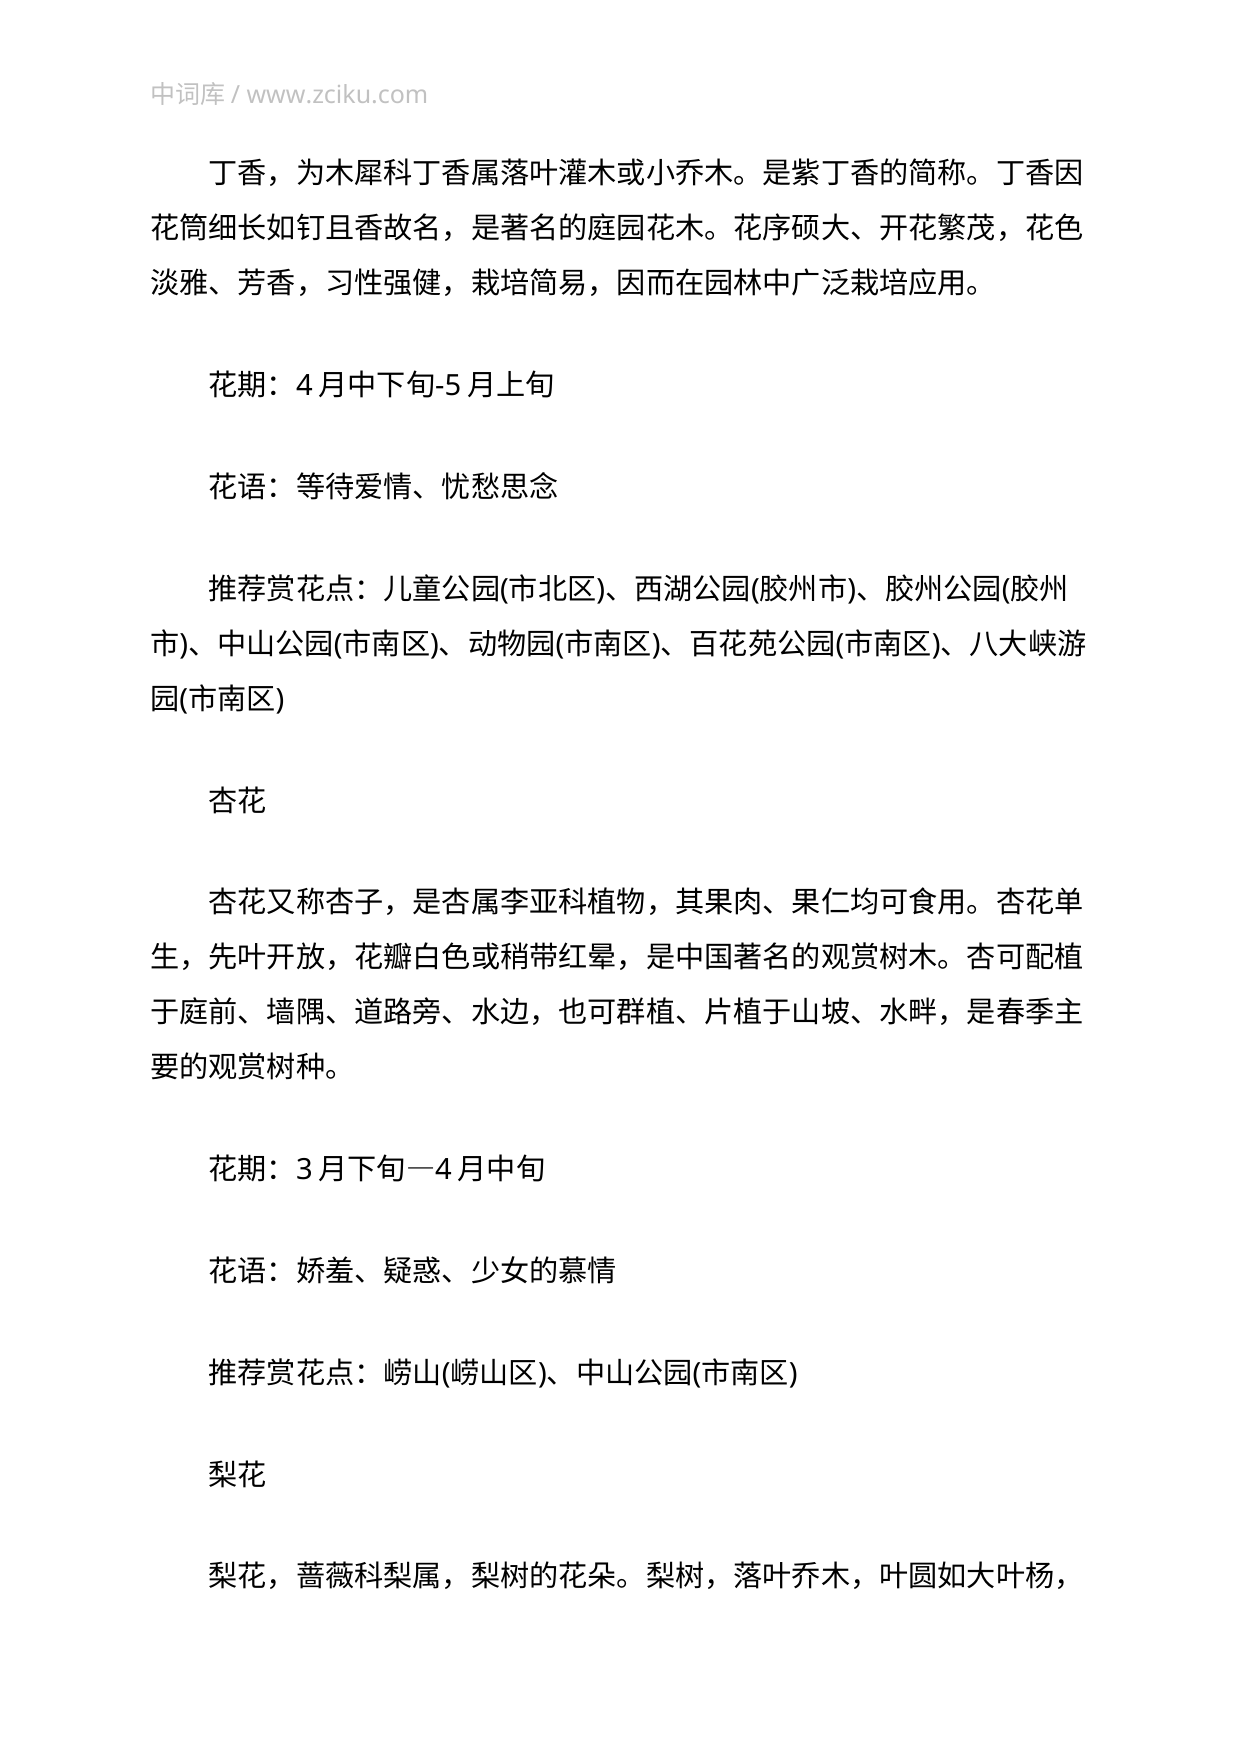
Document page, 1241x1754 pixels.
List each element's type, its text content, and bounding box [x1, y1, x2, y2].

text 杏花又称杏子，是杏属李亚科植物，其果肉、果仁均可食用。杏花单生，先叶开放，花瓣白色或稍带红晕，是中国著名的观赏树木。杏可配植于庭前、墙隅、道路旁、水边，也可群植、片植于山坡、水畔，是春季主要的观赏树种。 [150, 879, 1090, 1086]
text 推荐赏花点：儿童公园(市北区)、西湖公园(胶州市)、胶州公园(胶州市)、中山公园(市南区)、动物园(市南区)、百花苑公园(市南区)、八大峡游园(市南区) [150, 565, 1090, 718]
text 丁香，为木犀科丁香属落叶灌木或小乔木。是紫丁香的简称。丁香因花筒细长如钉且香故名，是著名的庭园花木。花序硕大、开花繁茂，花色淡雅、芳香，习性强健，栽培简易，因而在园林中广泛栽培应用。 [150, 150, 1090, 302]
text 花语：等待爱情、忧愁思念 [150, 463, 1090, 506]
text 梨花 [150, 1451, 1090, 1493]
text 杏花 [150, 777, 1090, 819]
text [150, 1553, 1090, 1595]
text 推荐赏花点：崂山(崂山区)、中山公园(市南区) [150, 1349, 1090, 1392]
text 花期：4月中下旬-5月上旬 [150, 362, 1090, 404]
text 花期：3月下旬—4月中旬 [150, 1146, 1090, 1188]
text 花语：娇羞、疑惑、少女的慕情 [150, 1247, 1090, 1290]
